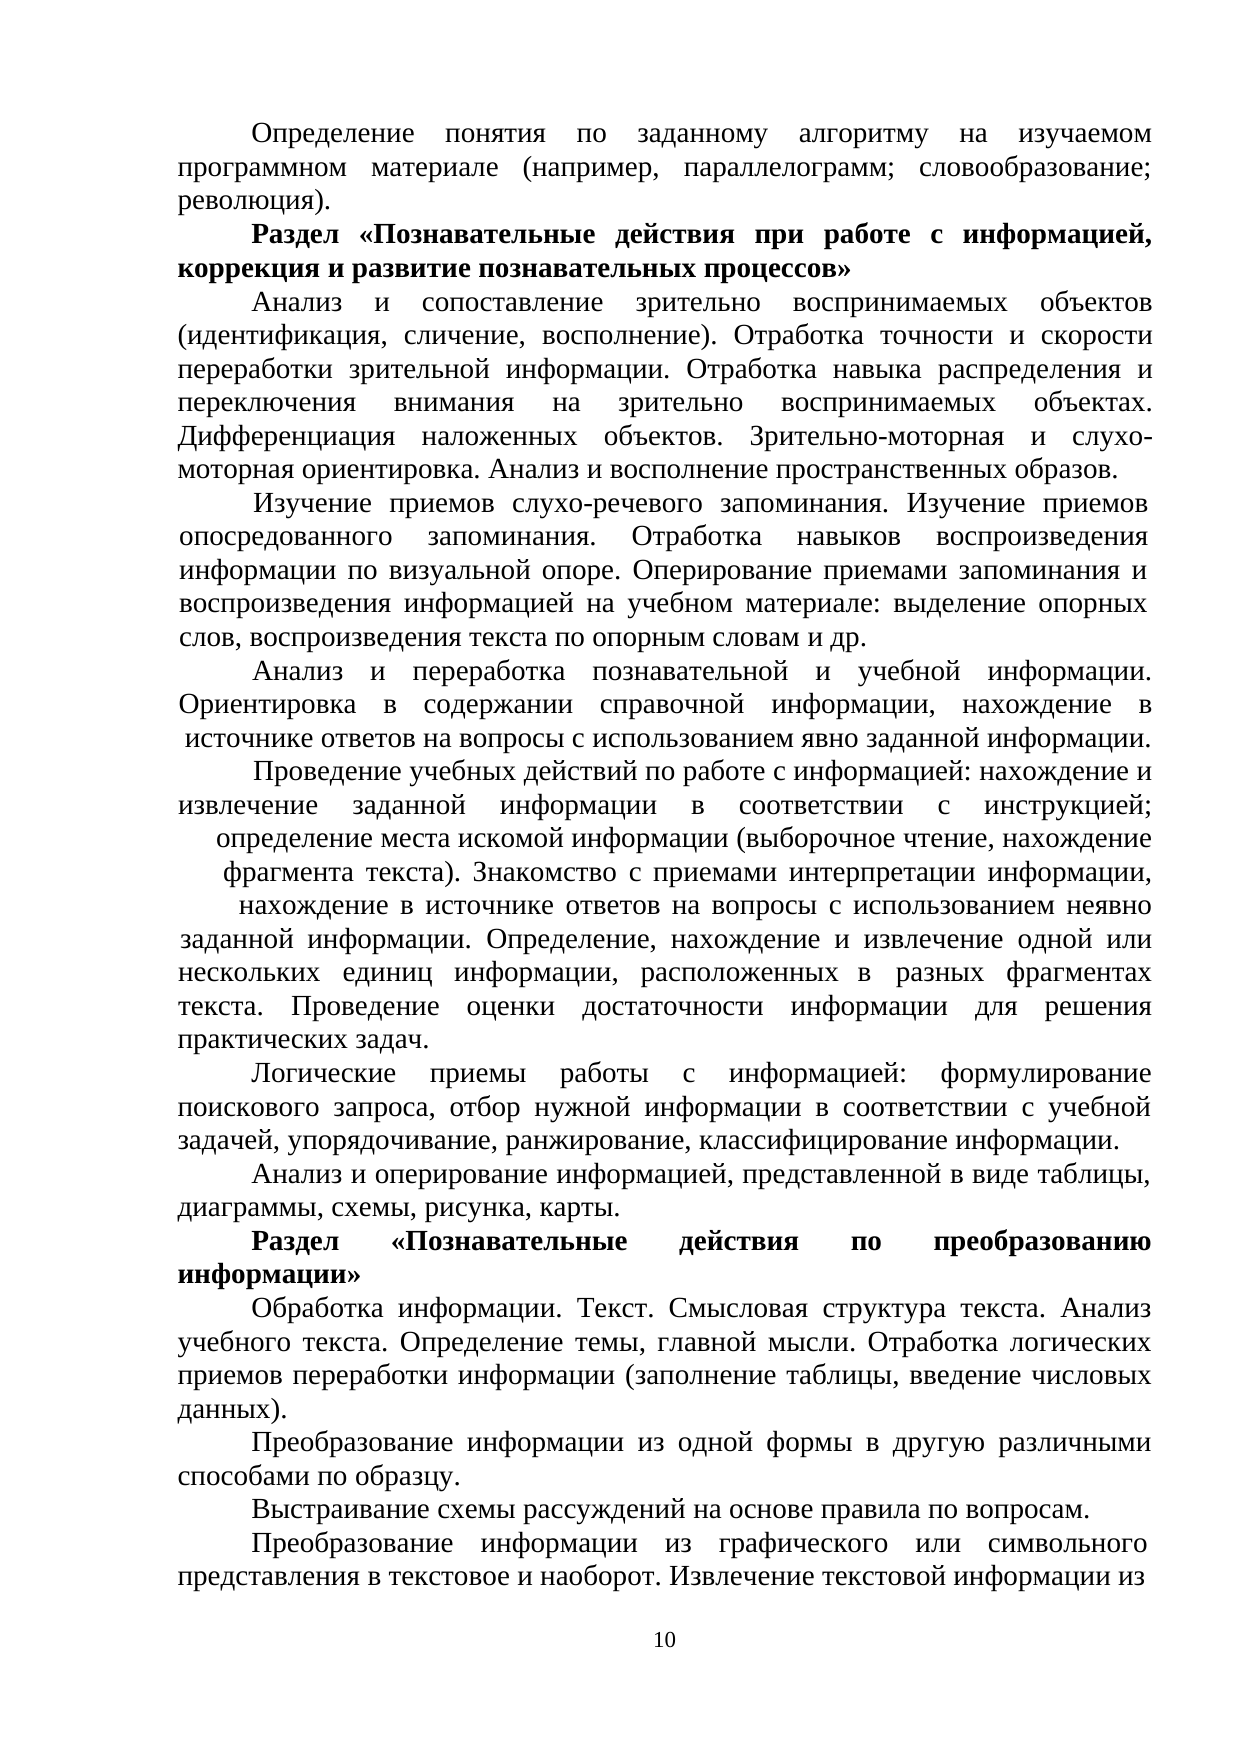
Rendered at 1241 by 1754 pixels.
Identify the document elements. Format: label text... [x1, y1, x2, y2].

text Раздел «Познавательные действия по преобразованию информации» [177, 1223, 1152, 1290]
text Обработка информации. Текст. Смысловая структура текста. Анализ учебного текста. Определение темы, главной мысли. Отработка логических приемов переработки информации (заполнение таблицы, введение числовых данных). [177, 1290, 1152, 1424]
text Анализ и сопоставление зрительно воспринимаемых объектов (идентификация, сличение, восполнение). Отработка точности и скорости переработки зрительной информации. Отработка навыка распределения и переключения внимания на зрительно воспринимаемых объектах. Дифференциация наложенных объектов. Зрительно-моторная и слухо- моторная ориентировка. Анализ и восполнение пространственных образов. [177, 284, 1153, 485]
text практических задач. [177, 1022, 1176, 1055]
text Преобразование информации из одной формы в другую различными способами по образцу. [177, 1424, 1152, 1491]
text Определение понятия по заданному алгоритму на изучаемом программном материале (например, параллелограмм; словообразование; революция). [177, 115, 1152, 216]
text Выстраивание схемы рассуждений на основе правила по вопросам. [251, 1491, 1176, 1525]
text Анализ и оперирование информацией, представленной в виде таблицы, диаграммы, схемы, рисунка, карты. [177, 1156, 1152, 1223]
text Раздел «Познавательные действия при работе с информацией, коррекция и развитие познавательных процессов» [177, 217, 1152, 284]
text Логические приемы работы с информацией: формулирование поискового запроса, отбор нужной информации в соответствии с учебной задачей, упорядочивание, ранжирование, классифицирование информации. [177, 1055, 1152, 1156]
text Преобразование информации из графического или символьного представления в текстовое и наоборот. Извлечение текстовой информации из [177, 1525, 1148, 1592]
text Изучение приемов слухо-речевого запоминания. Изучение приемов опосредованного запоминания. Отработка навыков воспроизведения информации по визуальной опоре. Оперирование приемами запоминания и воспроизведения информацией на учебном материале: выделение опорных слов, воспроизведения текста по опорным словам и др. [179, 485, 1148, 653]
text Анализ и переработка познавательной и учебной информации. Ориентировка в содержании справочной информации, нахождение в источнике ответов на вопросы с использованием явно заданной информации. Проведение учебных действий по работе с информацией: нахождение и извлечение заданной информации в соответствии с инструкцией; определение места искомой информации (выборочное чтение, нахождение фрагмента текста). Знакомство с приемами интерпретации информации, нахождение в источнике ответов на вопросы с использованием неявно заданной информации. Определение, нахождение и извлечение одной или нескольких единиц информации, расположенных в разных фрагментах текста. Проведение оценки достаточности информации для решения [177, 653, 1152, 1022]
